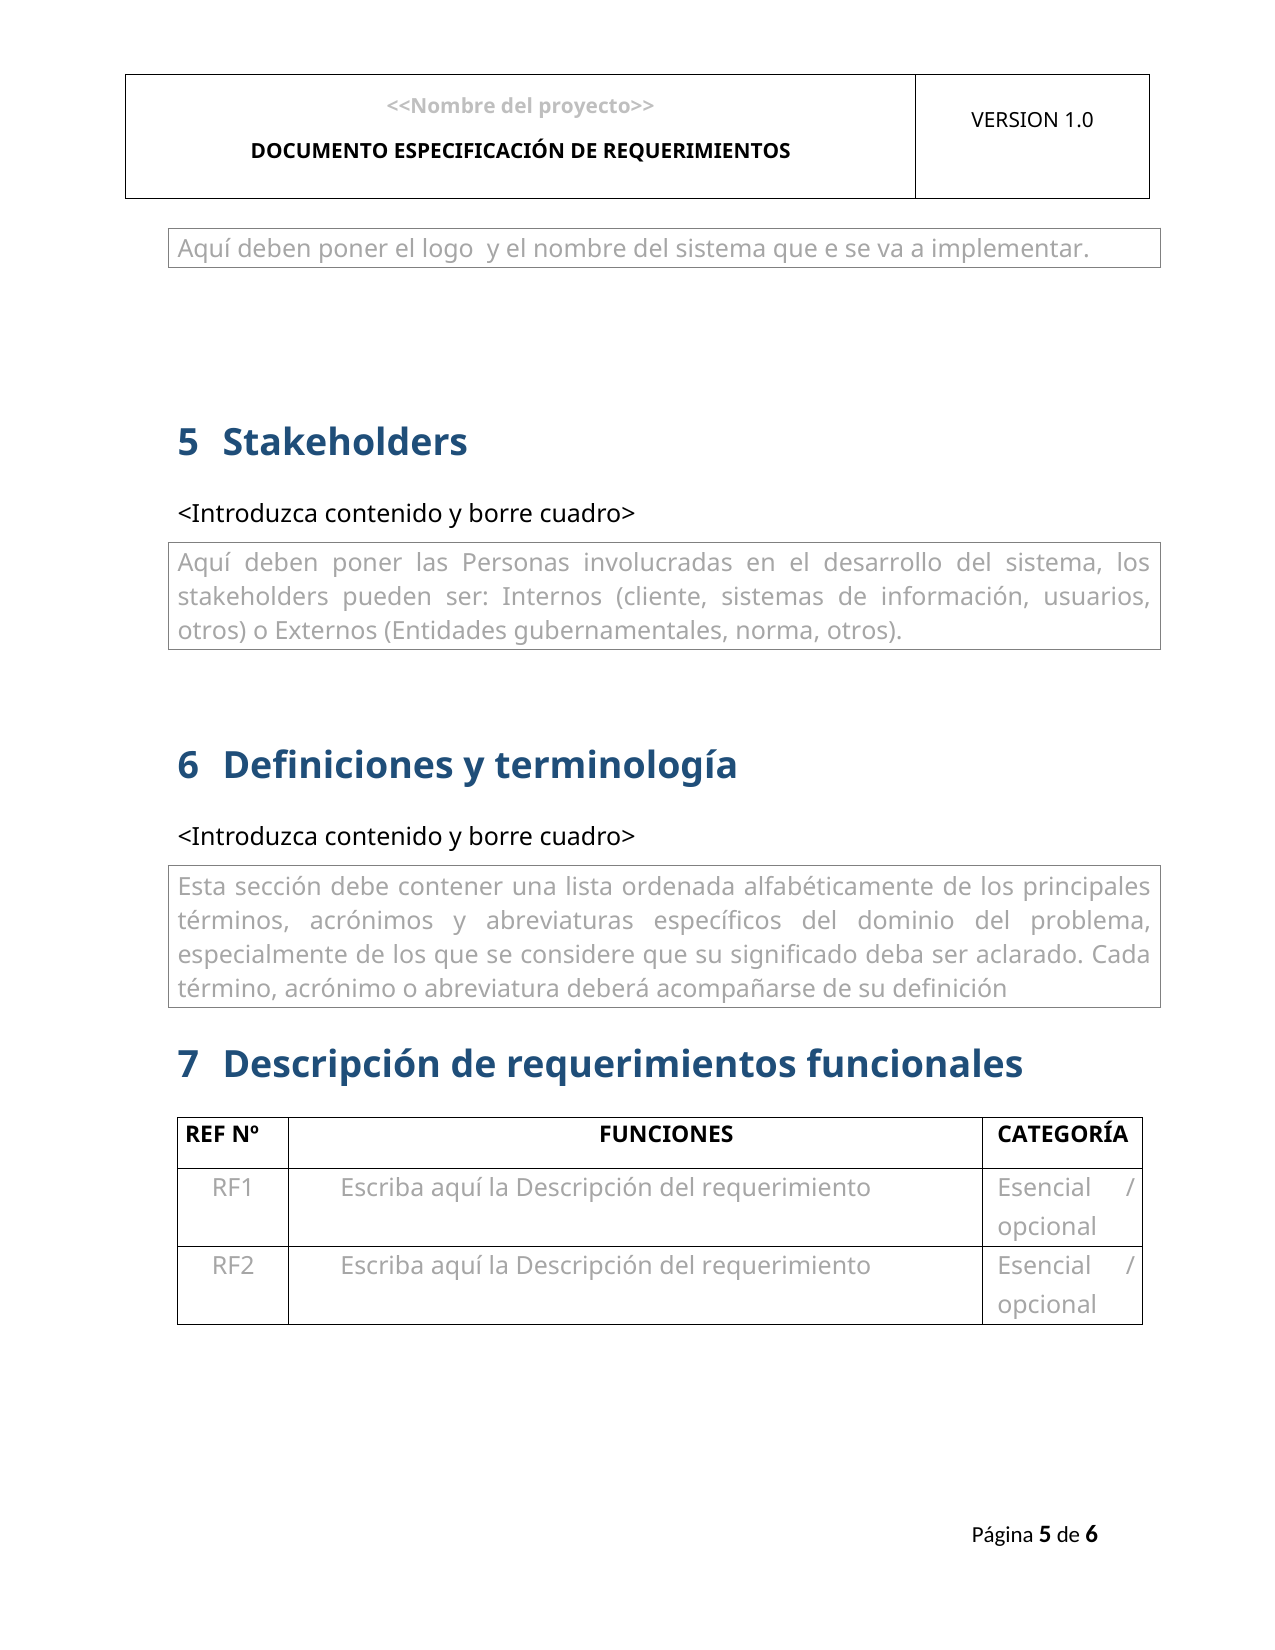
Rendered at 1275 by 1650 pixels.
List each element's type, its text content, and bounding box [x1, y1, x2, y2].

table_header FUNCIONES [289, 1118, 982, 1168]
text <Introduzca contenido y borre cuadro> [177, 495, 1098, 529]
subtitle Descripción de requerimientos funcionales [177, 1037, 1098, 1088]
text Aquí deben poner el logo y el nombre del sistema que e se va a implementar. [169, 229, 1160, 267]
table_cell RF1 [178, 1169, 288, 1246]
table_cell Esencial / opcional [983, 1247, 1142, 1324]
subtitle Definiciones y terminología [177, 738, 1098, 789]
table_cell Escriba aquí la Descripción del requerimiento [289, 1247, 982, 1324]
table_cell Escriba aquí la Descripción del requerimiento [289, 1169, 982, 1246]
text <Introduzca contenido y borre cuadro> [177, 819, 1098, 853]
table_header CATEGORÍA [983, 1118, 1142, 1168]
table_header REF Nº [178, 1118, 288, 1168]
subtitle Stakeholders [177, 415, 1098, 466]
table_cell Esencial / opcional [983, 1169, 1142, 1246]
table_cell RF2 [178, 1247, 288, 1324]
text Esta sección debe contener una lista ordenada alfabéticamente de los principales términos, acrónimos y abreviaturas específicos del dominio del problema, especialmente de los que se considere que su significado deba ser aclarado. Cada término, acrónimo o abreviatura deberá acompañarse de su definición [169, 866, 1160, 1007]
text Aquí deben poner las Personas involucradas en el desarrollo del sistema, los stakeholders pueden ser: Internos (cliente, sistemas de información, usuarios, otros) o Externos (Entidades gubernamentales, norma, otros). [169, 543, 1160, 649]
